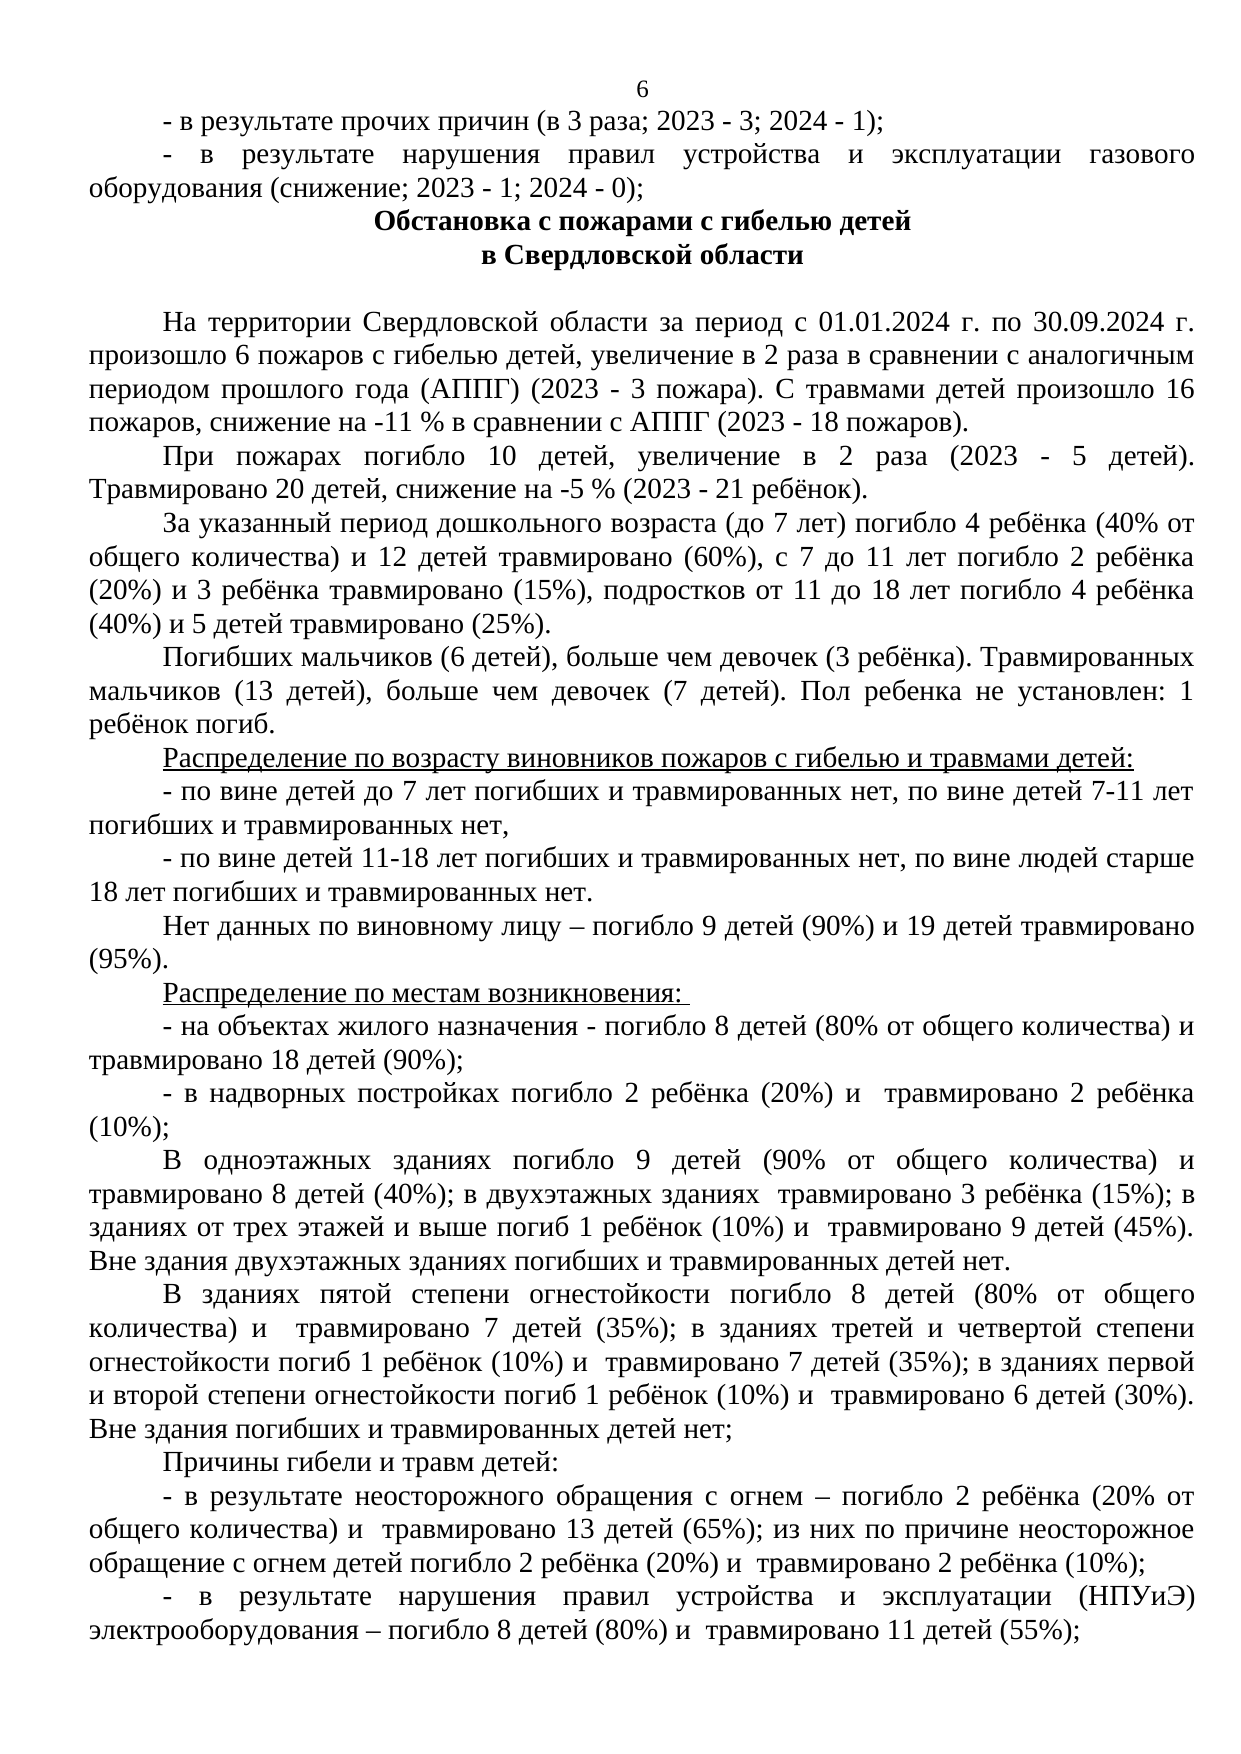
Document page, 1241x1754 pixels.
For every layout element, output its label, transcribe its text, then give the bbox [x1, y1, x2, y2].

text На территории Свердловской области за период с 01.01.2024 г. по 30.09.2024 г. произошло 6 пожаров с гибелью детей, увеличение в 2 раза в сравнении с аналогичным периодом прошлого года (АППГ) (2023 - 3 пожара). С травмами детей произошло 16 пожаров, снижение на -11 % в сравнении с АППГ (2023 - 18 пожаров). [89, 304, 1196, 438]
text - в результате нарушения правил устройства и эксплуатации газового оборудования (снижение; 2023 - 1; 2024 - 0); [89, 136, 1196, 203]
text - в результате нарушения правил устройства и эксплуатации (НПУиЭ) электрооборудования – погибло 8 детей (80%) и травмировано 11 детей (55%); [89, 1578, 1196, 1646]
text Причины гибели и травм детей: [89, 1444, 1196, 1478]
text в Свердловской области [89, 237, 1196, 270]
text - в надворных постройках погибло 2 ребёнка (20%) и травмировано 2 ребёнка (10%); [89, 1075, 1196, 1142]
text За указанный период дошкольного возраста (до 7 лет) погибло 4 ребёнка (40% от общего количества) и 12 детей травмировано (60%), с 7 до 11 лет погибло 2 ребёнка (20%) и 3 ребёнка травмировано (15%), подростков от 11 до 18 лет погибло 4 ребёнка (40%) и 5 детей травмировано (25%). [89, 505, 1196, 639]
text Распределение по возрасту виновников пожаров с гибелью и травмами детей: [89, 740, 1196, 773]
text В зданиях пятой степени огнестойкости погибло 8 детей (80% от общего количества) и травмировано 7 детей (35%); в зданиях третей и четвертой степени огнестойкости погиб 1 ребёнок (10%) и травмировано 7 детей (35%); в зданиях первой и второй степени огнестойкости погиб 1 ребёнок (10%) и травмировано 6 детей (30%). Вне здания погибших и травмированных детей нет; [89, 1277, 1196, 1444]
text Распределение по местам возникновения: [89, 975, 1196, 1008]
text В одноэтажных зданиях погибло 9 детей (90% от общего количества) и травмировано 8 детей (40%); в двухэтажных зданиях травмировано 3 ребёнка (15%); в зданиях от трех этажей и выше погиб 1 ребёнок (10%) и травмировано 9 детей (45%). Вне здания двухэтажных зданиях погибших и травмированных детей нет. [89, 1142, 1196, 1277]
text - в результате прочих причин (в 3 раза; 2023 - 3; 2024 - 1); [89, 103, 1196, 136]
text Погибших мальчиков (6 детей), больше чем девочек (3 ребёнка). Травмированных мальчиков (13 детей), больше чем девочек (7 детей). Пол ребенка не установлен: 1 ребёнок погиб. [89, 639, 1196, 740]
text - по вине детей до 7 лет погибших и травмированных нет, по вине детей 7-11 лет погибших и травмированных нет, [89, 773, 1196, 841]
text Обстановка с пожарами с гибелью детей [89, 203, 1196, 237]
text Нет данных по виновному лицу – погибло 9 детей (90%) и 19 детей травмировано (95%). [89, 908, 1196, 975]
text При пожарах погибло 10 детей, увеличение в 2 раза (2023 - 5 детей). Травмировано 20 детей, снижение на -5 % (2023 - 21 ребёнок). [89, 438, 1196, 505]
text - в результате неосторожного обращения с огнем – погибло 2 ребёнка (20% от общего количества) и травмировано 13 детей (65%); из них по причине неосторожное обращение с огнем детей погибло 2 ребёнка (20%) и травмировано 2 ребёнка (10%); [89, 1478, 1196, 1578]
text - на объектах жилого назначения - погибло 8 детей (80% от общего количества) и травмировано 18 детей (90%); [89, 1008, 1196, 1075]
text - по вине детей 11-18 лет погибших и травмированных нет, по вине людей старше 18 лет погибших и травмированных нет. [89, 841, 1196, 908]
